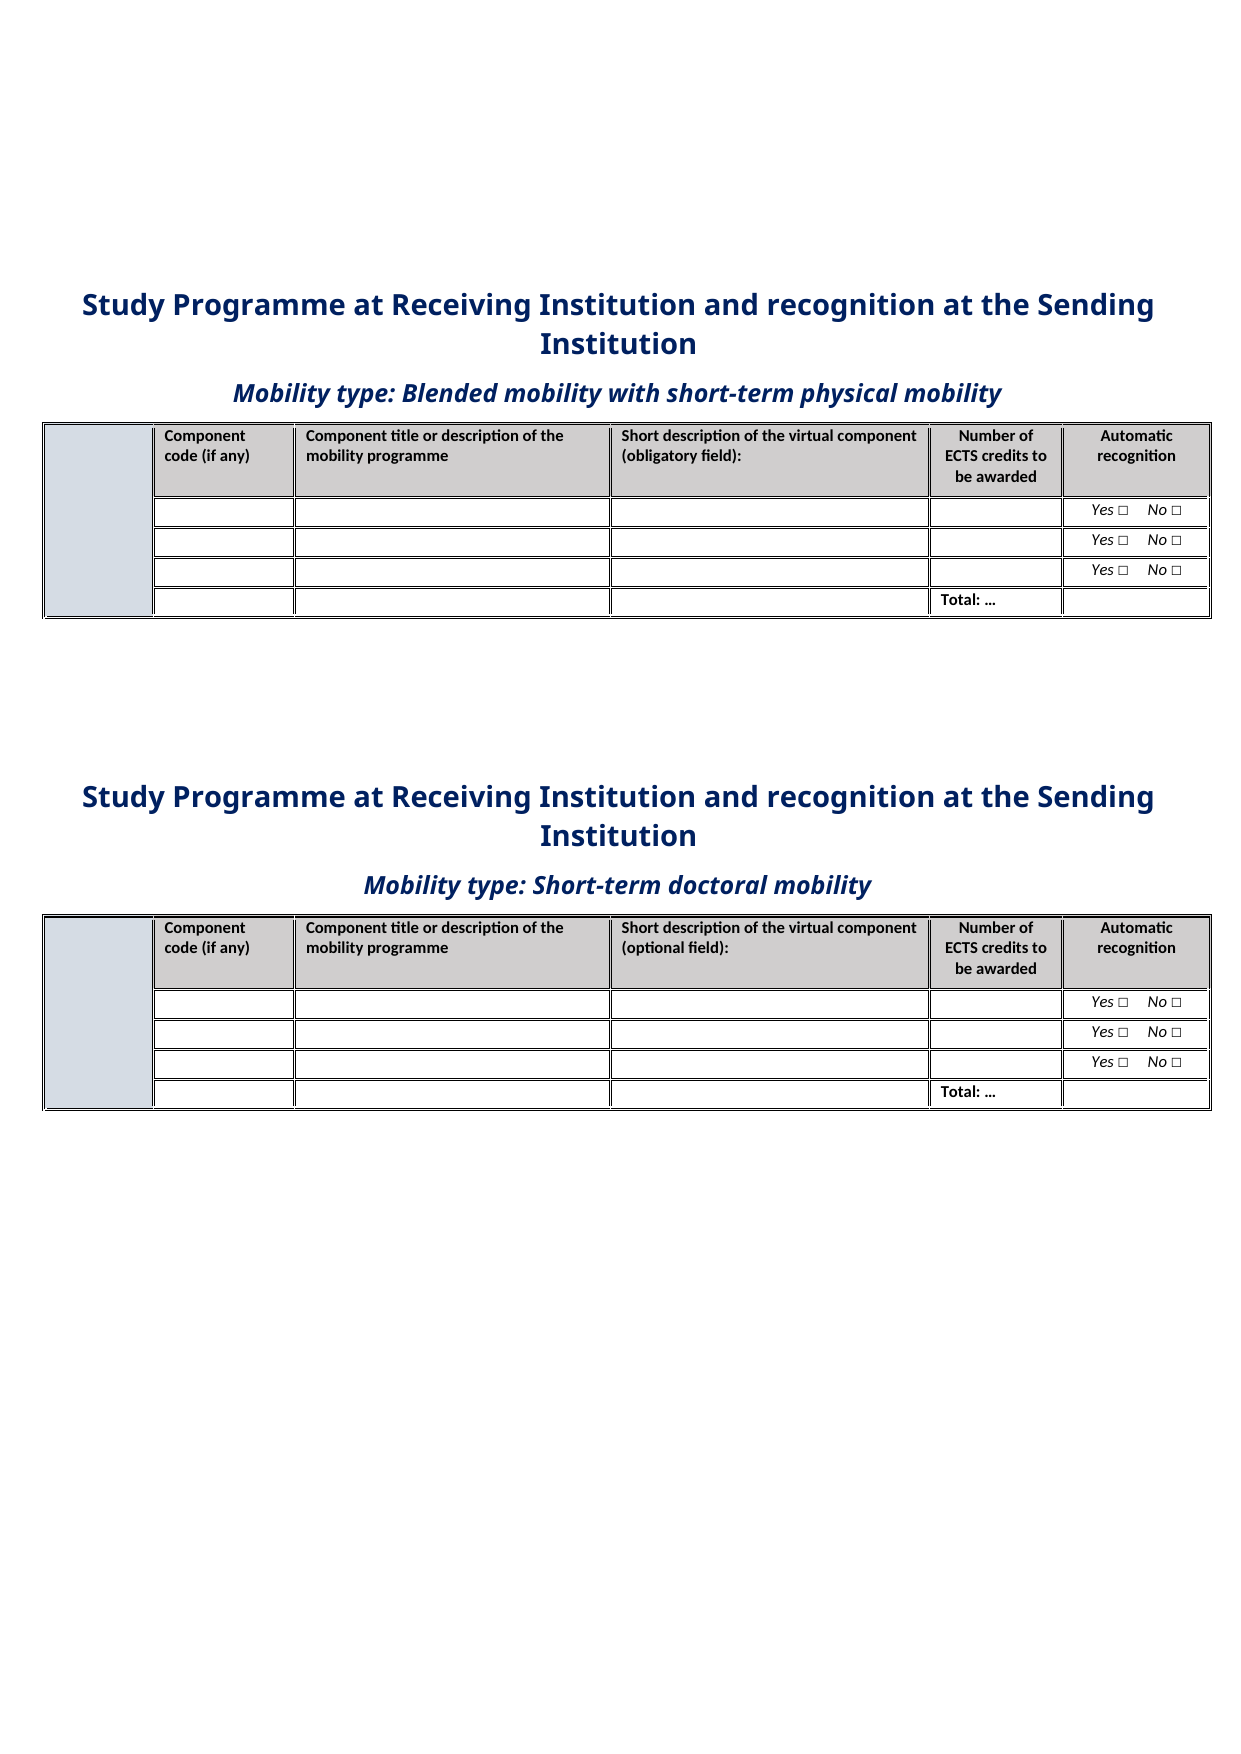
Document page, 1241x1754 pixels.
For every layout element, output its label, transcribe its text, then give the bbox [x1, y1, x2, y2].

text Mobility type: Blended mobility with short-term physical mobility [75, 376, 1162, 410]
table_cell [153, 589, 294, 616]
table_header [45, 918, 153, 1108]
table_cell [931, 559, 1061, 586]
table_header [45, 425, 153, 616]
table_cell [931, 1051, 1061, 1078]
table_cell [153, 1081, 294, 1108]
table_cell [931, 529, 1061, 556]
table_header Number of ECTS credits to be awarded [929, 425, 1062, 496]
table_header Component code (if any) [153, 425, 294, 496]
table_cell [1062, 1078, 1211, 1108]
table_cell [155, 1051, 293, 1078]
table_cell [296, 1021, 609, 1048]
table_header Short description of the virtual component (optional field): [610, 917, 929, 988]
table_header Automatic recognition [1062, 917, 1209, 988]
table_cell Yes No [1062, 556, 1211, 586]
text Mobility type: Short-term doctoral mobility [75, 868, 1162, 902]
table_cell Total: … [929, 589, 1062, 616]
table_header Number of ECTS credits to be awarded [929, 917, 1062, 988]
table_cell [296, 499, 609, 526]
table_cell Yes No [1064, 526, 1209, 556]
table_cell [296, 991, 609, 1018]
table_cell [155, 499, 293, 526]
table_cell Yes No [1062, 1018, 1211, 1048]
table_cell Total: … [929, 1081, 1062, 1108]
table_cell [612, 1021, 928, 1048]
table_cell [931, 991, 1061, 1018]
table_cell [155, 529, 293, 556]
table_cell Yes No [1062, 1048, 1211, 1078]
table_cell [296, 1051, 609, 1078]
table_cell [1062, 586, 1211, 616]
table_header Component title or description of the mobility programme [295, 918, 610, 988]
table_cell Yes No [1062, 988, 1211, 1018]
table_header Component code (if any) [153, 917, 294, 988]
table_cell Yes No [1064, 496, 1209, 526]
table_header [610, 425, 929, 496]
table_cell [610, 1081, 929, 1108]
table_header Automatic recognition [1062, 425, 1209, 496]
table_cell [612, 559, 928, 586]
table_cell [296, 529, 609, 556]
table_cell [610, 589, 929, 616]
table_cell [155, 1021, 293, 1048]
table_cell [296, 559, 609, 586]
table_cell [155, 991, 293, 1018]
table_cell [612, 499, 928, 526]
table_cell [931, 499, 1061, 526]
text Study Programme at Receiving Institution and recognition at the Sending Institution [75, 776, 1162, 855]
table_cell [155, 559, 293, 586]
table_header Component title or description of the mobility programme [295, 425, 610, 496]
table_cell [612, 1051, 928, 1078]
table_cell [295, 1081, 610, 1108]
text Study Programme at Receiving Institution and recognition at the Sending Institution [75, 284, 1162, 363]
table_cell [612, 529, 928, 556]
table_cell [931, 1021, 1061, 1048]
table_cell [295, 589, 610, 616]
table_cell [612, 991, 928, 1018]
